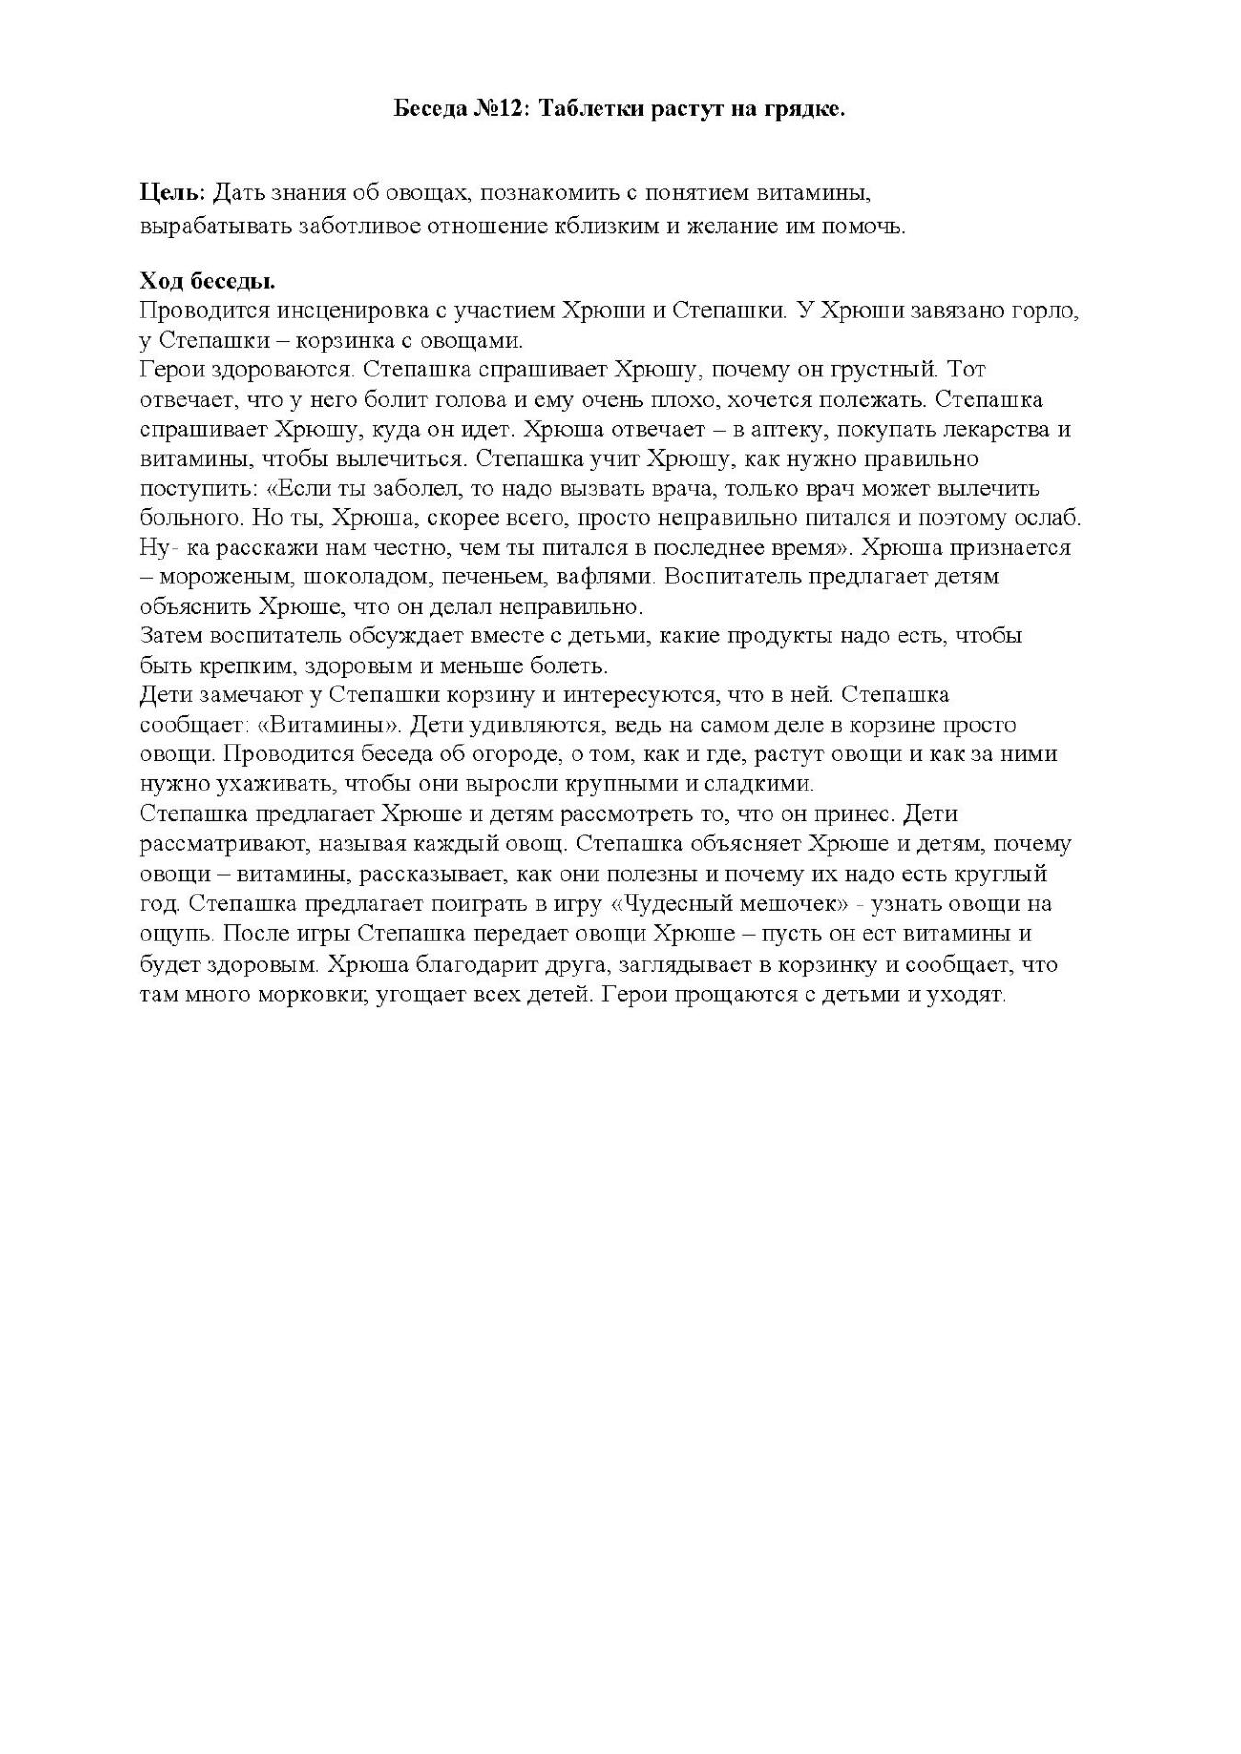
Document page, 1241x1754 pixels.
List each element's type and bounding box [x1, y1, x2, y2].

picture [73, 29, 1167, 1575]
